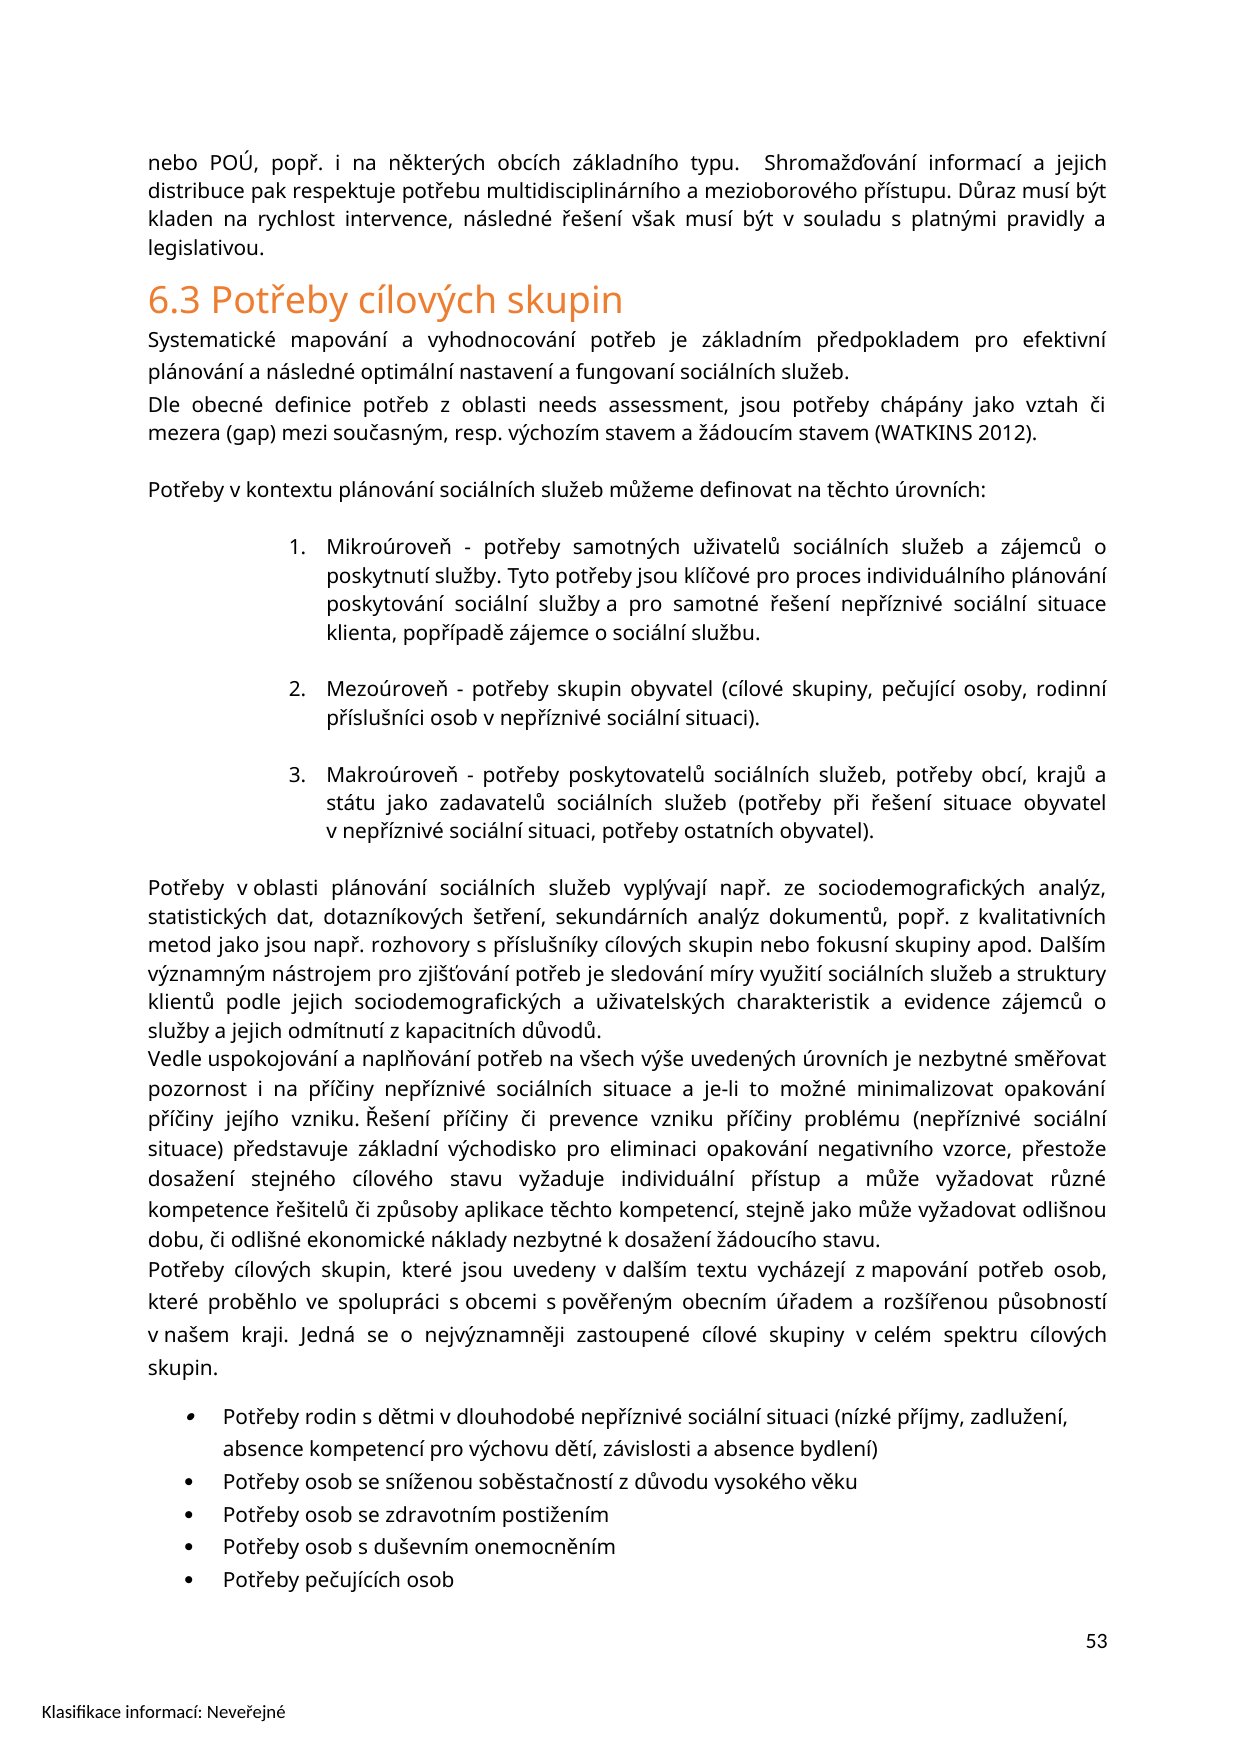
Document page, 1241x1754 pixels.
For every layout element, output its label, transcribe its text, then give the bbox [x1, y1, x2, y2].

list Potřeby pečujících osob [185, 1565, 1107, 1593]
list Potřeby osob s duševním onemocněním [185, 1532, 1107, 1561]
text Vedle uspokojování a naplňování potřeb na všech výše uvedených úrovních je nezbytné směřovat pozornost i na příčiny nepříznivé sociálních situace a je-li to možné minimalizovat opakování příčiny jejího vzniku. Řešení příčiny či prevence vzniku příčiny problému (nepříznivé sociální situace) představuje základní východisko pro eliminaci opakování negativního vzorce, přestože dosažení stejného cílového stavu vyžaduje individuální přístup a může vyžadovat různé kompetence řešitelů či způsoby aplikace těchto kompetencí, stejně jako může vyžadovat odlišnou dobu, či odlišné ekonomické náklady nezbytné k dosažení žádoucího stavu. [148, 1044, 1107, 1253]
text Potřeby v kontextu plánování sociálních služeb můžeme definovat na těchto úrovních: [148, 475, 1107, 504]
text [148, 148, 1107, 261]
list Makroúroveň - potřeby poskytovatelů sociálních služeb, potřeby obcí, krajů a státu jako zadavatelů sociálních služeb (potřeby při řešení situace obyvatel v nepříznivé sociální situaci, potřeby ostatních obyvatel). [288, 760, 1107, 845]
text Dle obecné definice potřeb z oblasti needs assessment, jsou potřeby chápány jako vztah či mezera (gap) mezi současným, resp. výchozím stavem a žádoucím stavem (WATKINS 2012). [148, 390, 1107, 447]
list Mikroúroveň - potřeby samotných uživatelů sociálních služeb a zájemců o poskytnutí služby. Tyto potřeby jsou klíčové pro proces individuálního plánování poskytování sociální služby a pro samotné řešení nepříznivé sociální situace klienta, popřípadě zájemce o sociální službu. [288, 532, 1107, 646]
text Systematické mapování a vyhodnocování potřeb je základním předpokladem pro efektivní plánování a následné optimální nastavení a fungovaní sociálních služeb. [148, 325, 1107, 386]
list Mezoúroveň - potřeby skupin obyvatel (cílové skupiny, pečující osoby, rodinní příslušníci osob v nepříznivé sociální situaci). [288, 674, 1107, 731]
text Potřeby v oblasti plánování sociálních služeb vyplývají např. ze sociodemografických analýz, statistických dat, dotazníkových šetření, sekundárních analýz dokumentů, popř. z kvalitativních metod jako jsou např. rozhovory s příslušníky cílových skupin nebo fokusní skupiny apod. Dalším významným nástrojem pro zjišťování potřeb je sledování míry využití sociálních služeb a struktury klientů podle jejich sociodemografických a uživatelských charakteristik a evidence zájemců o služby a jejich odmítnutí z kapacitních důvodů. [148, 873, 1107, 1044]
list Potřeby osob se sníženou soběstačností z důvodu vysokého věku [185, 1467, 1107, 1496]
list Potřeby osob se zdravotním postižením [185, 1500, 1107, 1528]
subtitle 6.3 Potřeby cílových skupin [148, 274, 1107, 325]
text Potřeby cílových skupin, které jsou uvedeny v dalším textu vycházejí z mapování potřeb osob, které proběhlo ve spolupráci s obcemi s pověřeným obecním úřadem a rozšířenou působností v našem kraji. Jedná se o nejvýznamněji zastoupené cílové skupiny v celém spektru cílových skupin. [148, 1255, 1107, 1381]
list Potřeby rodin s dětmi v dlouhodobé nepříznivé sociální situaci (nízké příjmy, zadlužení, absence kompetencí pro výchovu dětí, závislosti a absence bydlení) [185, 1402, 1107, 1463]
